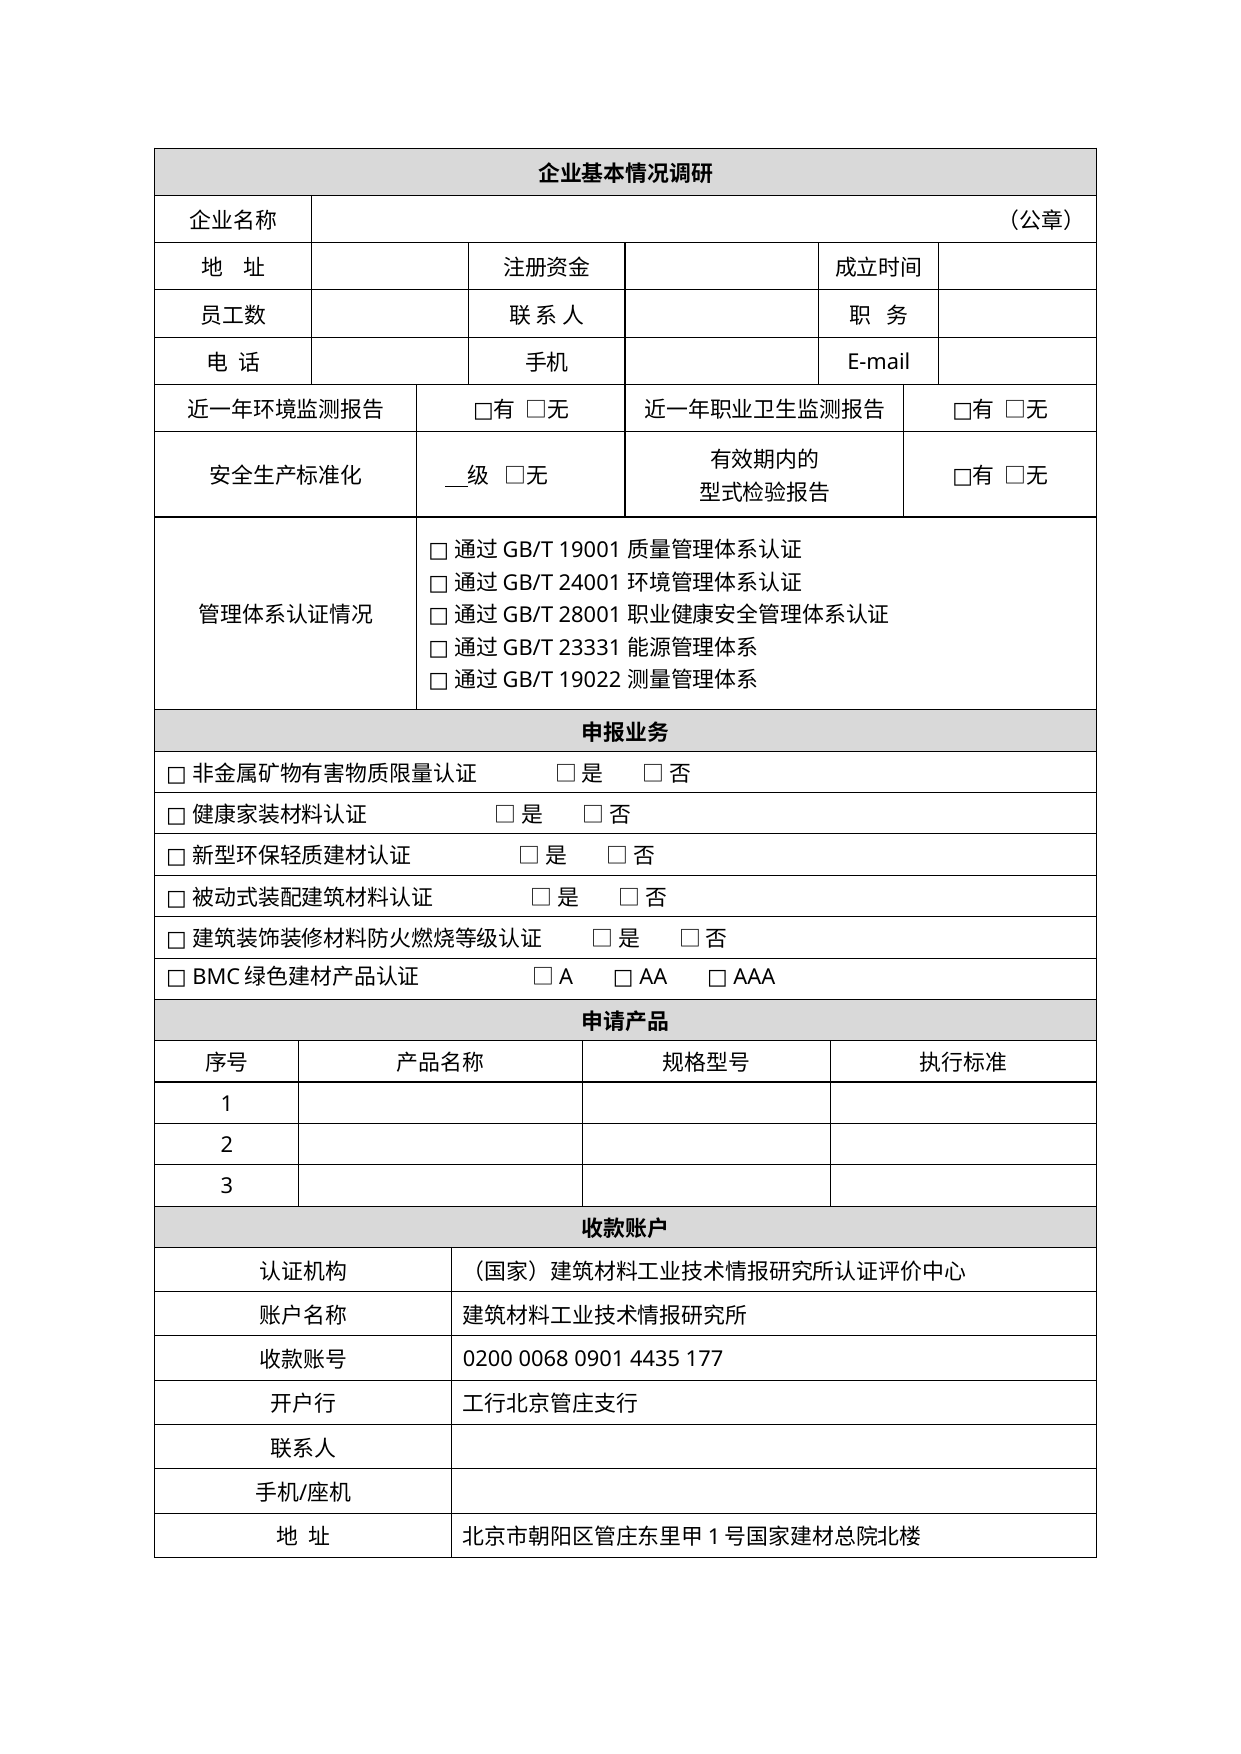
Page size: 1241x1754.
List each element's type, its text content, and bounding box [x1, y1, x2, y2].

table_cell 执行标准 [831, 1041, 1096, 1081]
table_cell 地 址 [155, 1514, 451, 1557]
table_cell 规格型号 [583, 1041, 830, 1081]
table_cell [583, 1165, 830, 1206]
table_cell 手机 [469, 338, 624, 384]
table_cell □有 □无 [904, 432, 1096, 516]
table_cell 产品名称 [299, 1041, 582, 1081]
table_cell （国家）建筑材料工业技术情报研究所认证评价中心 [452, 1248, 1096, 1291]
table_cell □ 新型环保轻质建材认证 □ 是 □ 否 [155, 834, 1096, 875]
table_cell 职 务 [819, 290, 938, 337]
table_cell 安全生产标准化 [155, 432, 416, 516]
table_cell 近一年职业卫生监测报告 [626, 385, 903, 431]
table_cell [583, 1124, 830, 1164]
table_cell 收款账户 [155, 1207, 1096, 1247]
table_cell 账户名称 [155, 1292, 451, 1335]
table_cell 地 址 [155, 243, 311, 289]
table_cell [452, 1425, 1096, 1468]
table_cell E-mail [819, 338, 938, 384]
table_cell 序号 [155, 1041, 298, 1081]
table_cell 注册资金 [469, 243, 624, 289]
table_cell 收款账号 [155, 1336, 451, 1380]
table_cell 手机/座机 [155, 1469, 451, 1512]
table_cell 管理体系认证情况 [155, 518, 416, 709]
table_cell [831, 1083, 1096, 1123]
table_header 企业基本情况调研 [155, 149, 1096, 195]
table_cell 开户行 [155, 1381, 451, 1424]
table_cell [312, 290, 468, 337]
table_cell □ 健康家装材料认证 □ 是 □ 否 [155, 793, 1096, 833]
table_cell 级 □无 [417, 432, 624, 516]
table_cell 近一年环境监测报告 [155, 385, 416, 431]
table_cell □有 □无 [417, 385, 624, 431]
table_cell 申请产品 [155, 1000, 1096, 1040]
table_cell 工行北京管庄支行 [452, 1381, 1096, 1424]
table_cell [312, 338, 468, 384]
table_cell [299, 1124, 582, 1164]
table_cell （公章） [312, 196, 1096, 242]
table_cell [939, 290, 1096, 337]
table_cell □ 被动式装配建筑材料认证 □ 是 □ 否 [155, 876, 1096, 916]
table_cell 0200 0068 0901 4435 177 [452, 1336, 1096, 1380]
table_cell [626, 243, 818, 289]
table_cell 3 [155, 1165, 298, 1206]
table_cell 认证机构 [155, 1248, 451, 1291]
table_cell [939, 243, 1096, 289]
table_cell [626, 290, 818, 337]
table_cell □ 非金属矿物有害物质限量认证 □ 是 □ 否 [155, 752, 1096, 792]
table_cell [299, 1083, 582, 1123]
table_cell 1 [155, 1083, 298, 1123]
table_cell [831, 1124, 1096, 1164]
table_cell 企业名称 [155, 196, 311, 242]
table_cell [299, 1165, 582, 1206]
table_cell [452, 1469, 1096, 1512]
table_cell 联系人 [155, 1425, 451, 1468]
table_cell 申报业务 [155, 710, 1096, 751]
table_cell [626, 338, 818, 384]
table_cell [312, 243, 468, 289]
table_cell □ 建筑装饰装修材料防火燃烧等级认证 □ 是 □ 否 [155, 917, 1096, 957]
table_cell 电 话 [155, 338, 311, 384]
table_cell □ BMC绿色建材产品认证 □ A □ AA □ AAA [155, 959, 1096, 999]
table_cell [583, 1083, 830, 1123]
table_cell □ 通过GB/T 19001 质量管理体系认证 □ 通过GB/T 24001 环境管理体系认证 □ 通过GB/T 28001 职业健康安全管理体系认证 □ 通过GB/T 23331 能源管理体系 □ 通过GB/T 19022 测量管理体系 [417, 518, 1096, 709]
table_cell [831, 1165, 1096, 1206]
table_cell 2 [155, 1124, 298, 1164]
table_cell □有 □无 [904, 385, 1096, 431]
table_cell 建筑材料工业技术情报研究所 [452, 1292, 1096, 1335]
table_cell 员工数 [155, 290, 311, 337]
table_cell 北京市朝阳区管庄东里甲1号国家建材总院北楼 [452, 1514, 1096, 1557]
table_cell [939, 338, 1096, 384]
table_cell 联 系 人 [469, 290, 624, 337]
table_cell 成立时间 [819, 243, 938, 289]
table_cell 有效期内的 型式检验报告 [626, 432, 903, 516]
